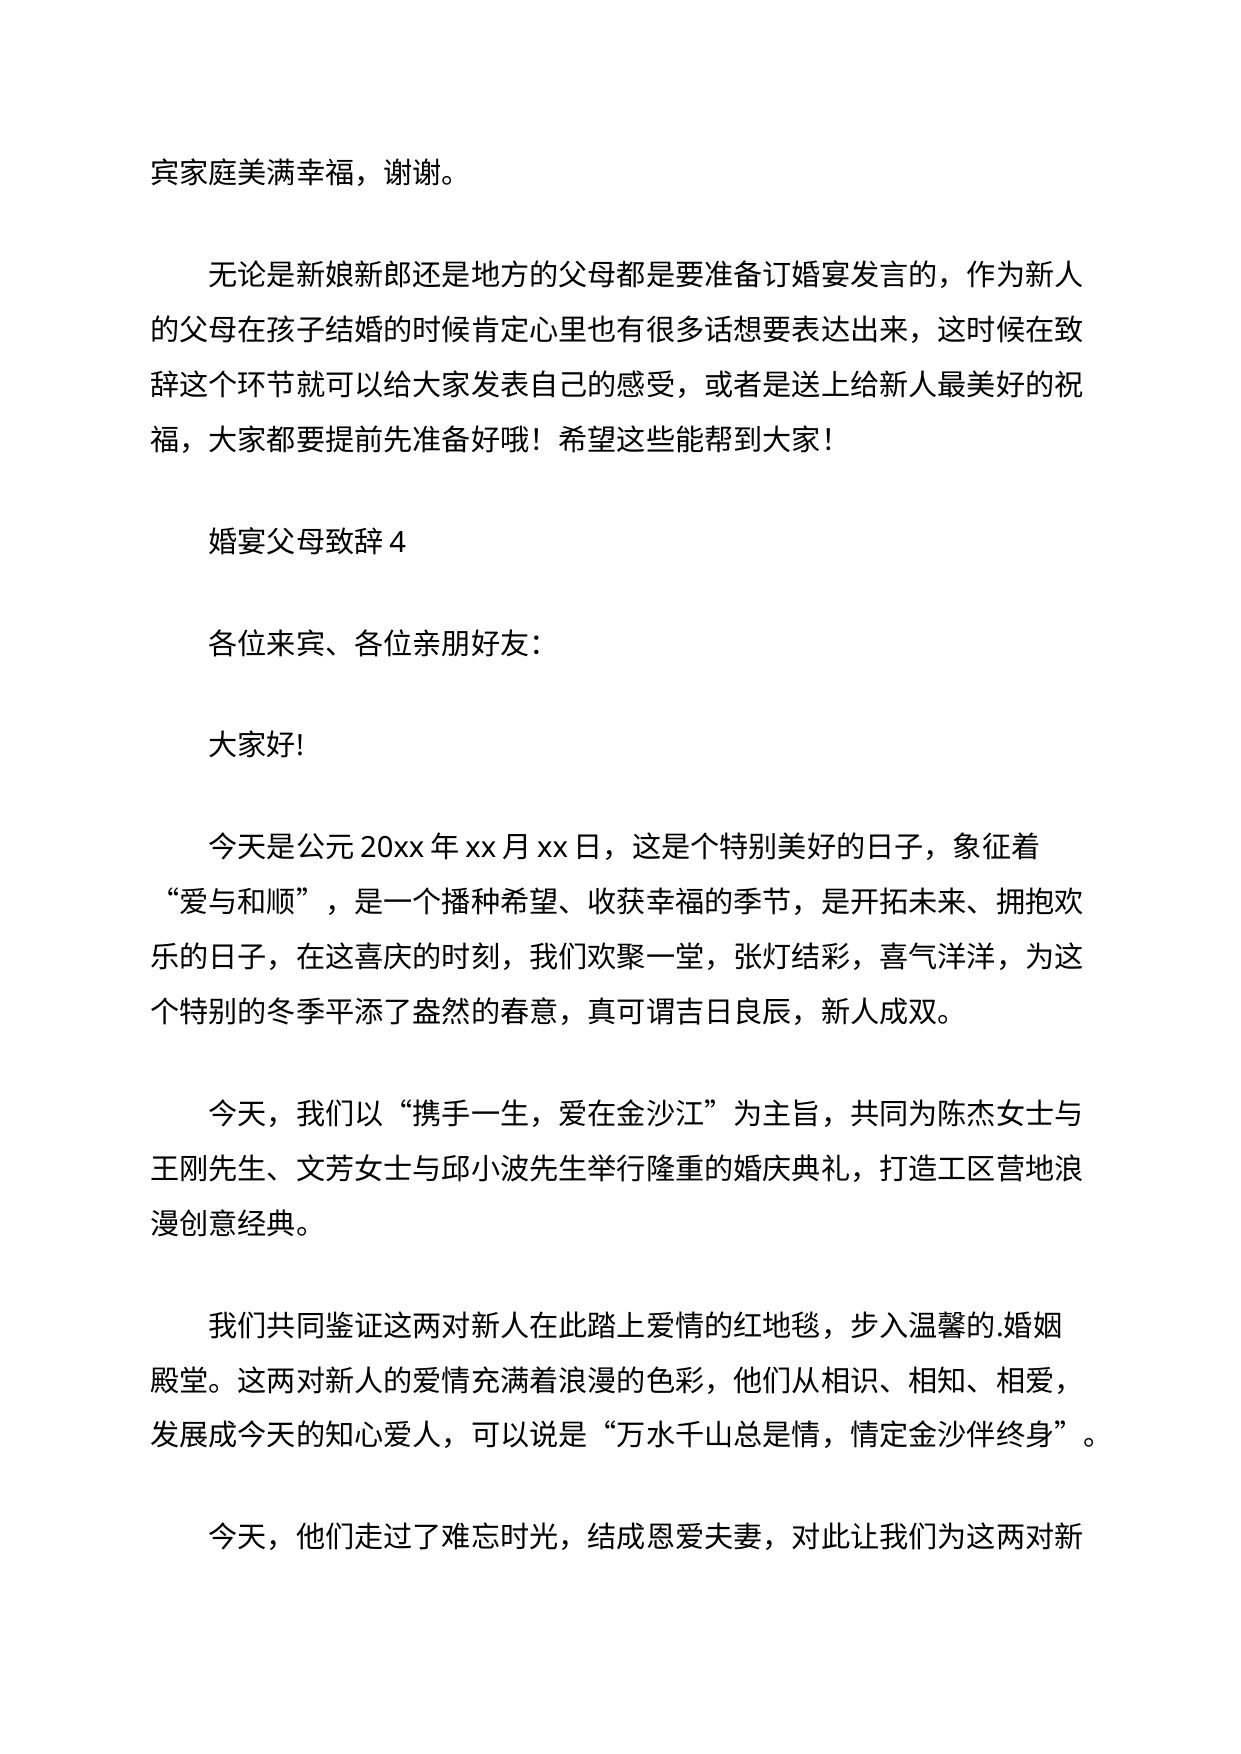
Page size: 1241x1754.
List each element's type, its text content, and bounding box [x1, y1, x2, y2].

text 大家好! [150, 722, 1090, 764]
text 我们共同鉴证这两对新人在此踏上爱情的红地毯，步入温馨的.婚姻殿堂。这两对新人的爱情充满着浪漫的色彩，他们从相识、相知、相爱，发展成今天的知心爱人，可以说是“万水千山总是情，情定金沙伴终身”。 [150, 1302, 1090, 1454]
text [150, 1514, 1090, 1556]
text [150, 150, 1090, 192]
text 无论是新娘新郎还是地方的父母都是要准备订婚宴发言的，作为新人的父母在孩子结婚的时候肯定心里也有很多话想要表达出来，这时候在致辞这个环节就可以给大家发表自己的感受，或者是送上给新人最美好的祝福，大家都要提前先准备好哦！希望这些能帮到大家！ [150, 252, 1090, 459]
text 今天，我们以“携手一生，爱在金沙江”为主旨，共同为陈杰女士与王刚先生、文芳女士与邱小波先生举行隆重的婚庆典礼，打造工区营地浪漫创意经典。 [150, 1091, 1090, 1243]
text 各位来宾、各位亲朋好友： [150, 620, 1090, 662]
text 今天是公元20xx年xx月xx日，这是个特别美好的日子，象征着“爱与和顺”，是一个播种希望、收获幸福的季节，是开拓未来、拥抱欢乐的日子，在这喜庆的时刻，我们欢聚一堂，张灯结彩，喜气洋洋，为这个特别的冬季平添了盎然的春意，真可谓吉日良辰，新人成双。 [150, 824, 1090, 1031]
text 婚宴父母致辞4 [150, 518, 1090, 561]
